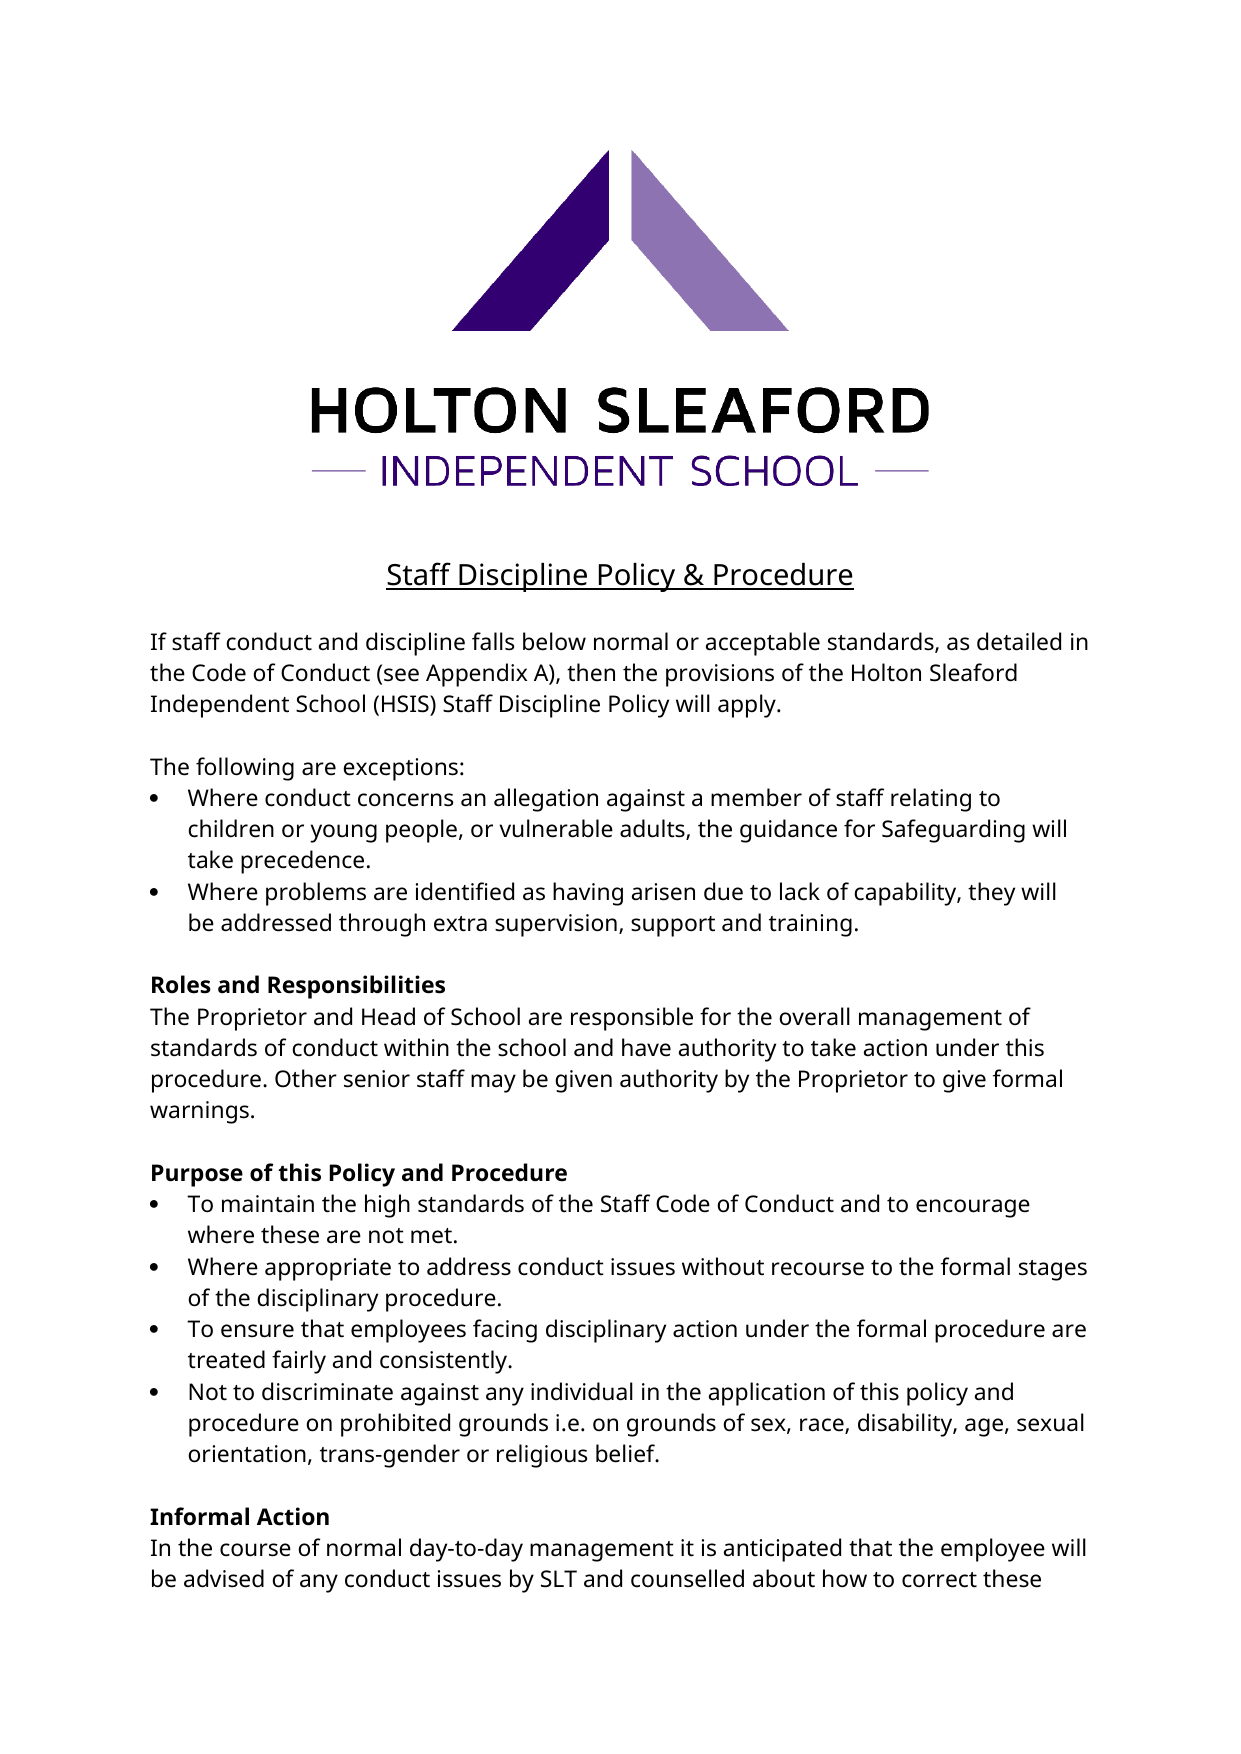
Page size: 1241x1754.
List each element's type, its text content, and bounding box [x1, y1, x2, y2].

list To ensure that employees facing disciplinary action under the formal procedure are treated fairly and consistently. [150, 1313, 1090, 1375]
picture [311, 150, 929, 486]
text The following are exceptions: [150, 750, 1090, 782]
list Where appropriate to address conduct issues without recourse to the formal stages of the disciplinary procedure. [150, 1250, 1090, 1313]
list Not to discriminate against any individual in the application of this policy and procedure on prohibited grounds i.e. on grounds of sex, race, disability, age, sexual orientation, trans-gender or religious belief. [150, 1375, 1090, 1469]
text Purpose of this Policy and Procedure [150, 1157, 1090, 1188]
list Where conduct concerns an allegation against a member of staff relating to children or young people, or vulnerable adults, the guidance for Safeguarding will take precedence. [150, 782, 1090, 875]
text Staff Discipline Policy & Procedure [150, 554, 1090, 594]
text Informal Action [150, 1500, 1090, 1532]
text The Proprietor and Head of School are responsible for the overall management of standards of conduct within the school and have authority to take action under this procedure. Other senior staff may be given authority by the Proprietor to give formal warnings. [150, 1000, 1090, 1125]
list To maintain the high standards of the Staff Code of Conduct and to encourage where these are not met. [150, 1188, 1090, 1250]
text Roles and Responsibilities [150, 969, 1090, 1000]
text If staff conduct and discipline falls below normal or acceptable standards, as detailed in the Code of Conduct (see Appendix A), then the provisions of the Holton Sleaford Independent School (HSIS) Staff Discipline Policy will apply. [150, 625, 1090, 719]
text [150, 1532, 1090, 1594]
list Where problems are identified as having arisen due to lack of capability, they will be addressed through extra supervision, support and training. [150, 875, 1090, 938]
